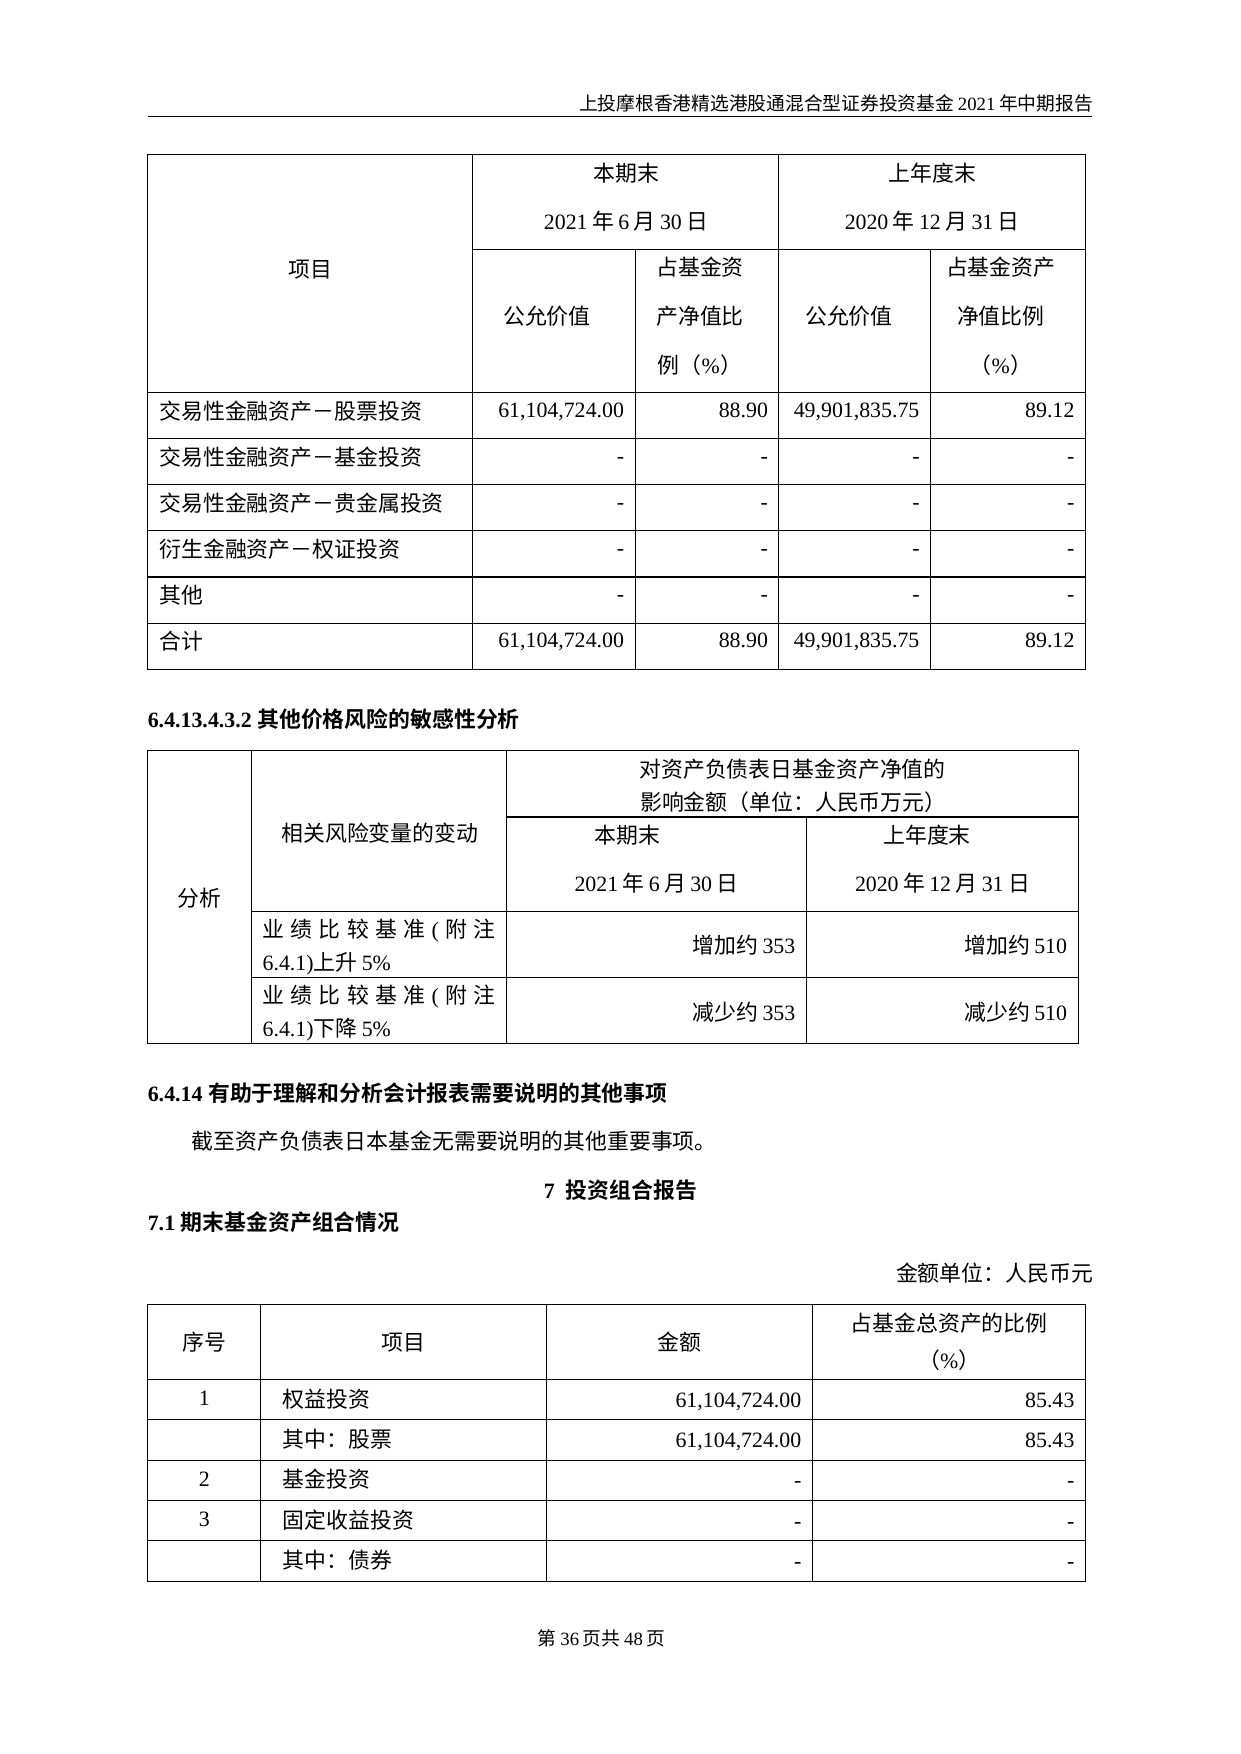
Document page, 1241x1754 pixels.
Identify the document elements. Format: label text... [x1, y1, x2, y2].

table_cell 衍生金融资产－权证投资 [148, 531, 472, 576]
table_cell 基金投资 [261, 1461, 546, 1500]
table_cell - [779, 485, 930, 530]
table_cell 本期末 2021年6月30日 [507, 818, 806, 911]
table_cell 89.12 [931, 393, 1085, 438]
subtitle 7 投资组合报告 [148, 1172, 1092, 1205]
table_cell - [931, 439, 1085, 484]
table_cell [148, 1541, 260, 1581]
text 金额单位：人民币元 [149, 1256, 1092, 1288]
table_cell 交易性金融资产－贵金属投资 [148, 485, 472, 530]
table_header 上年度末 2020年12月31日 [779, 155, 1085, 249]
table_cell 其他 [148, 578, 472, 622]
table_cell 增加约353 [507, 912, 806, 977]
table_cell 公允价值 [473, 250, 635, 392]
table_cell 61,104,724.00 [547, 1380, 812, 1419]
table_cell 占基金资产净值比例（%） [636, 250, 778, 392]
table_cell 固定收益投资 [261, 1501, 546, 1540]
table_cell 88.90 [636, 624, 778, 668]
table_header 对资产负债表日基金资产净值的 影响金额（单位：人民币万元） [507, 751, 1078, 816]
table_cell - [813, 1501, 1085, 1540]
text 截至资产负债表日本基金无需要说明的其他重要事项。 [148, 1124, 1092, 1156]
table_cell - [931, 485, 1085, 530]
table_cell - [779, 439, 930, 484]
table_cell 3 [148, 1501, 260, 1540]
table_header 金额 [547, 1305, 812, 1379]
table_cell - [473, 578, 635, 622]
table_cell - [547, 1541, 812, 1581]
table_cell 减少约510 [807, 978, 1078, 1043]
table_cell 88.90 [636, 393, 778, 438]
table_cell - [547, 1461, 812, 1500]
table_cell - [636, 439, 778, 484]
table_cell - [636, 578, 778, 622]
table_cell - [547, 1501, 812, 1540]
table_cell 业绩比较基准(附注6.4.1)上升5% [252, 912, 506, 977]
table_cell 49,901,835.75 [779, 393, 930, 438]
table_cell 业绩比较基准(附注6.4.1)下降5% [252, 978, 506, 1043]
table_cell - [473, 439, 635, 484]
table_cell 其中：债券 [261, 1541, 546, 1581]
table_cell 占基金资产净值比例（%） [931, 250, 1085, 392]
table_cell 85.43 [813, 1420, 1085, 1459]
table_cell 49,901,835.75 [779, 624, 930, 668]
table_cell - [473, 485, 635, 530]
table_cell [148, 1420, 260, 1459]
table_cell 交易性金融资产－基金投资 [148, 439, 472, 484]
table_header 项目 [148, 155, 472, 392]
table_cell - [473, 531, 635, 576]
table_cell - [779, 578, 930, 622]
table_cell 61,104,724.00 [473, 393, 635, 438]
table_cell 减少约353 [507, 978, 806, 1043]
table_cell 61,104,724.00 [547, 1420, 812, 1459]
table_header 占基金总资产的比例（%） [813, 1305, 1085, 1379]
table_cell 61,104,724.00 [473, 624, 635, 668]
table_cell 89.12 [931, 624, 1085, 668]
table_header 相关风险变量的变动 [252, 751, 506, 911]
table_header 分析 [148, 751, 251, 1043]
table_cell 增加约510 [807, 912, 1078, 977]
table_cell 交易性金融资产－股票投资 [148, 393, 472, 438]
text 6.4.13.4.3.2 其他价格风险的敏感性分析 [148, 702, 1092, 734]
table_cell - [931, 578, 1085, 622]
table_header 序号 [148, 1305, 260, 1379]
table_cell 1 [148, 1380, 260, 1419]
table_cell - [813, 1541, 1085, 1581]
table_cell 2 [148, 1461, 260, 1500]
table_cell 权益投资 [261, 1380, 546, 1419]
subtitle 7.1 期末基金资产组合情况 [148, 1205, 1092, 1237]
table_cell 公允价值 [779, 250, 930, 392]
table_cell - [931, 531, 1085, 576]
table_cell 上年度末 2020年12月31日 [807, 818, 1078, 911]
table_cell - [636, 485, 778, 530]
table_cell 其中：股票 [261, 1420, 546, 1459]
table_cell 85.43 [813, 1380, 1085, 1419]
table_cell - [779, 531, 930, 576]
text 6.4.14 有助于理解和分析会计报表需要说明的其他事项 [148, 1076, 1092, 1108]
table_cell - [813, 1461, 1085, 1500]
table_header 本期末 2021年6月30日 [473, 155, 778, 249]
table_header 项目 [261, 1305, 546, 1379]
table_cell 合计 [148, 624, 472, 668]
table_cell - [636, 531, 778, 576]
